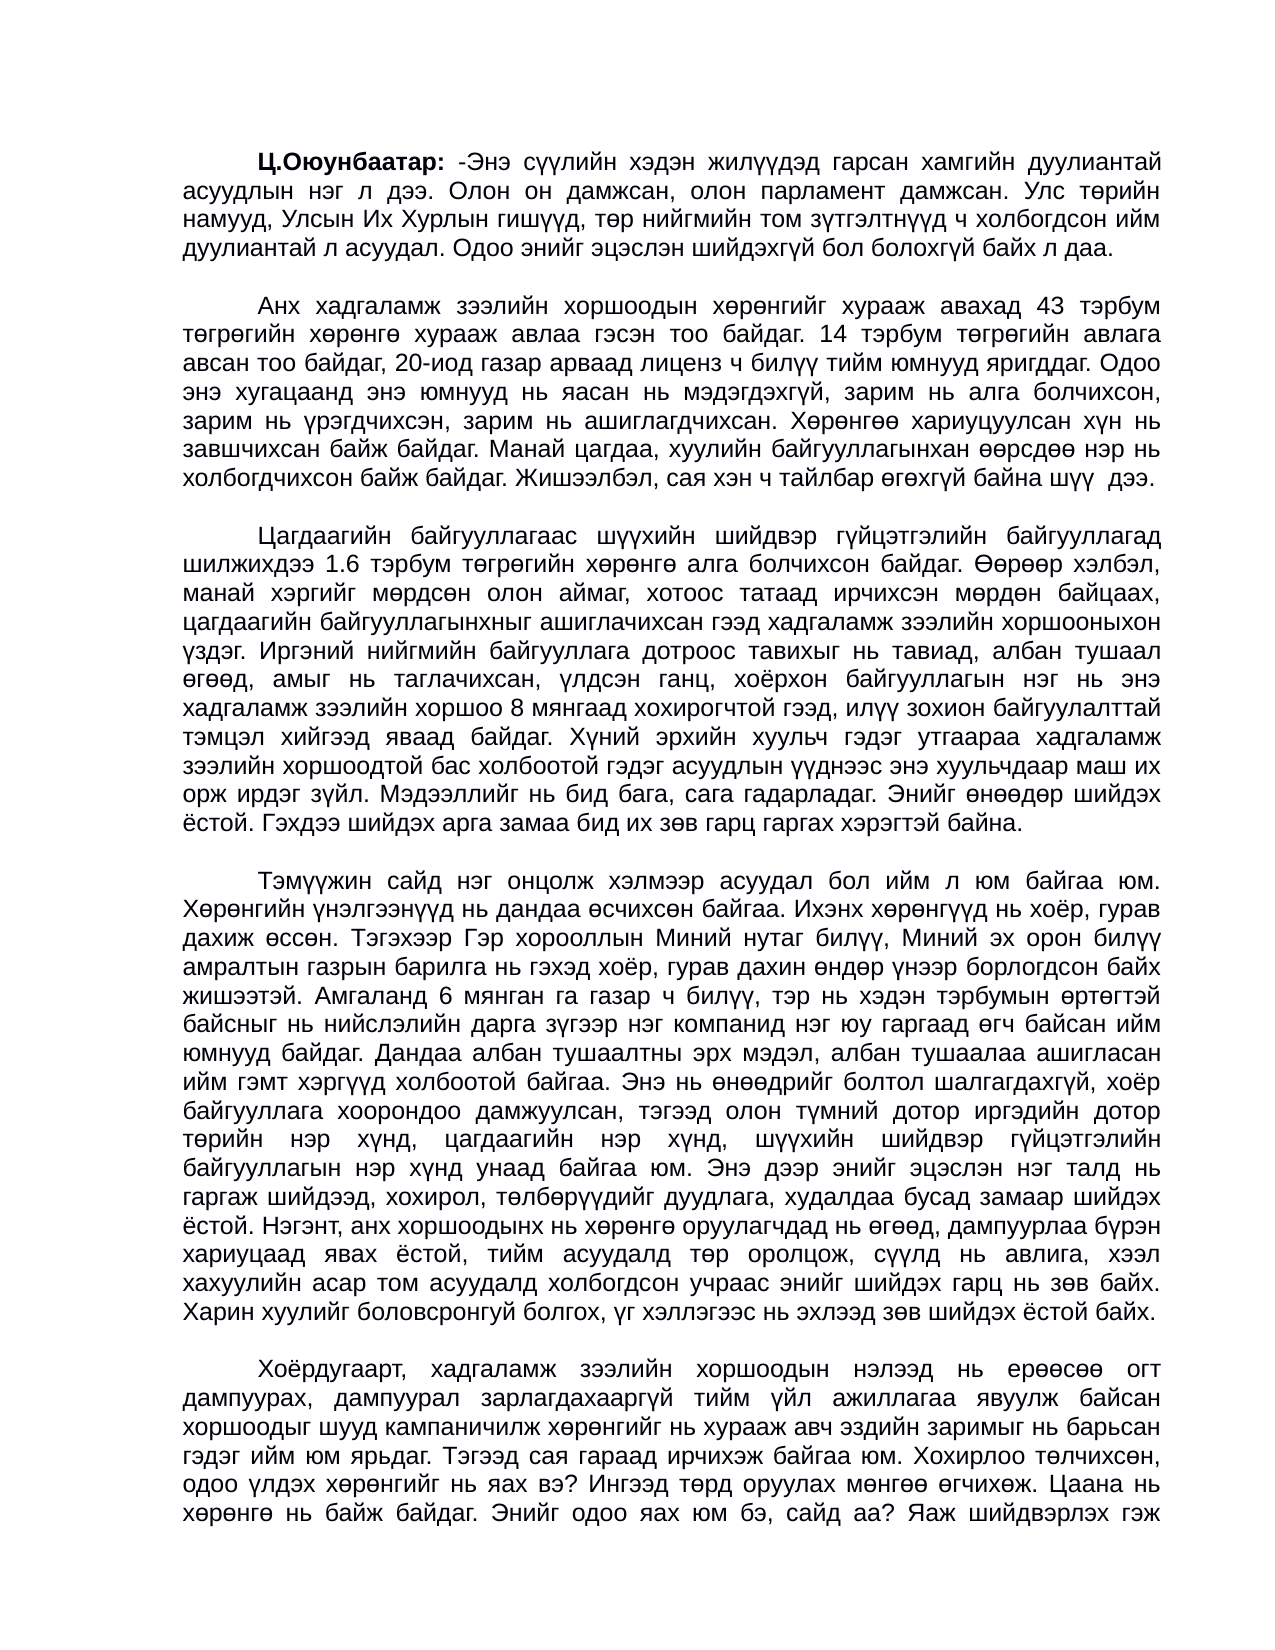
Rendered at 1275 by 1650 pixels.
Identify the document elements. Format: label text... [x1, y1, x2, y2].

text Ц.Оюунбаатар: -Энэ сүүлийн хэдэн жилүүдэд гарсан хамгийн дуулиантай асуудлын нэг л дээ. Олон он дамжсан, олон парламент дамжсан. Улс төрийн намууд, Улсын Их Хурлын гишүүд, төр нийгмийн том зүтгэлтнүүд ч холбогдсон ийм дуулиантай л асуудал. Одоо энийг эцэслэн шийдэхгүй бол болохгүй байх л даа. [182, 147, 1162, 262]
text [182, 1354, 1162, 1527]
text Анх хадгаламж зээлийн хоршоодын хөрөнгийг хурааж авахад 43 тэрбум төгрөгийн хөрөнгө хурааж авлаа гэсэн тоо байдаг. 14 тэрбум төгрөгийн авлага авсан тоо байдаг, 20-иод газар арваад лиценз ч билүү тийм юмнууд яригддаг. Одоо энэ хугацаанд энэ юмнууд нь яасан нь мэдэгдэхгүй, зарим нь алга болчихсон, зарим нь үрэгдчихсэн, зарим нь ашиглагдчихсан. Хөрөнгөө хариуцуулсан хүн нь завшчихсан байж байдаг. Манай цагдаа, хуулийн байгууллагынхан өөрсдөө нэр нь холбогдчихсон байж байдаг. Жишээлбэл, сая хэн ч тайлбар өгөхгүй байна шүү дээ. [182, 291, 1162, 492]
text Тэмүүжин сайд нэг онцолж хэлмээр асуудал бол ийм л юм байгаа юм. Хөрөнгийн үнэлгээнүүд нь дандаа өсчихсөн байгаа. Ихэнх хөрөнгүүд нь хоёр, гурав дахиж өссөн. Тэгэхээр Гэр хорооллын Миний нутаг билүү, Миний эх орон билүү амралтын газрын барилга нь гэхэд хоёр, гурав дахин өндөр үнээр борлогдсон байх жишээтэй. Амгаланд 6 мянган га газар ч билүү, тэр нь хэдэн тэрбумын өртөгтэй байсныг нь нийслэлийн дарга зүгээр нэг компанид нэг юу гаргаад өгч байсан ийм юмнууд байдаг. Дандаа албан тушаалтны эрх мэдэл, албан тушаалаа ашигласан ийм гэмт хэргүүд холбоотой байгаа. Энэ нь өнөөдрийг болтол шалгагдахгүй, хоёр байгууллага хоорондоо дамжуулсан, тэгээд олон түмний дотор иргэдийн дотор төрийн нэр хүнд, цагдаагийн нэр хүнд, шүүхийн шийдвэр гүйцэтгэлийн байгууллагын нэр хүнд унаад байгаа юм. Энэ дээр энийг эцэслэн нэг талд нь гаргаж шийдээд, хохирол, төлбөрүүдийг дуудлага, худалдаа бусад замаар шийдэх ёстой. Нэгэнт, анх хоршоодынх нь хөрөнгө оруулагчдад нь өгөөд, дампуурлаа бүрэн хариуцаад явах ёстой, тийм асуудалд төр оролцож, сүүлд нь авлига, хээл хахуулийн асар том асуудалд холбогдсон учраас энийг шийдэх гарц нь зөв байх. Харин хуулийг боловсронгуй болгох, үг хэллэгээс нь эхлээд зөв шийдэх ёстой байх. [182, 866, 1162, 1326]
text Цагдаагийн байгууллагаас шүүхийн шийдвэр гүйцэтгэлийн байгууллагад шилжихдээ 1.6 тэрбум төгрөгийн хөрөнгө алга болчихсон байдаг. Өөрөөр хэлбэл, манай хэргийг мөрдсөн олон аймаг, хотоос татаад ирчихсэн мөрдөн байцаах, цагдаагийн байгууллагынхныг ашиглачихсан гээд хадгаламж зээлийн хоршооныхон үздэг. Иргэний нийгмийн байгууллага дотроос тавихыг нь тавиад, албан тушаал өгөөд, амыг нь таглачихсан, үлдсэн ганц, хоёрхон байгууллагын нэг нь энэ хадгаламж зээлийн хоршоо 8 мянгаад хохирогчтой гээд, илүү зохион байгуулалттай тэмцэл хийгээд яваад байдаг. Хүний эрхийн хуульч гэдэг утгаараа хадгаламж зээлийн хоршоодтой бас холбоотой гэдэг асуудлын үүднээс энэ хуульчдаар маш их орж ирдэг зүйл. Мэдээллийг нь бид бага, сага гадарладаг. Энийг өнөөдөр шийдэх ёстой. Гэхдээ шийдэх арга замаа бид их зөв гарц гаргах хэрэгтэй байна. [182, 521, 1162, 837]
